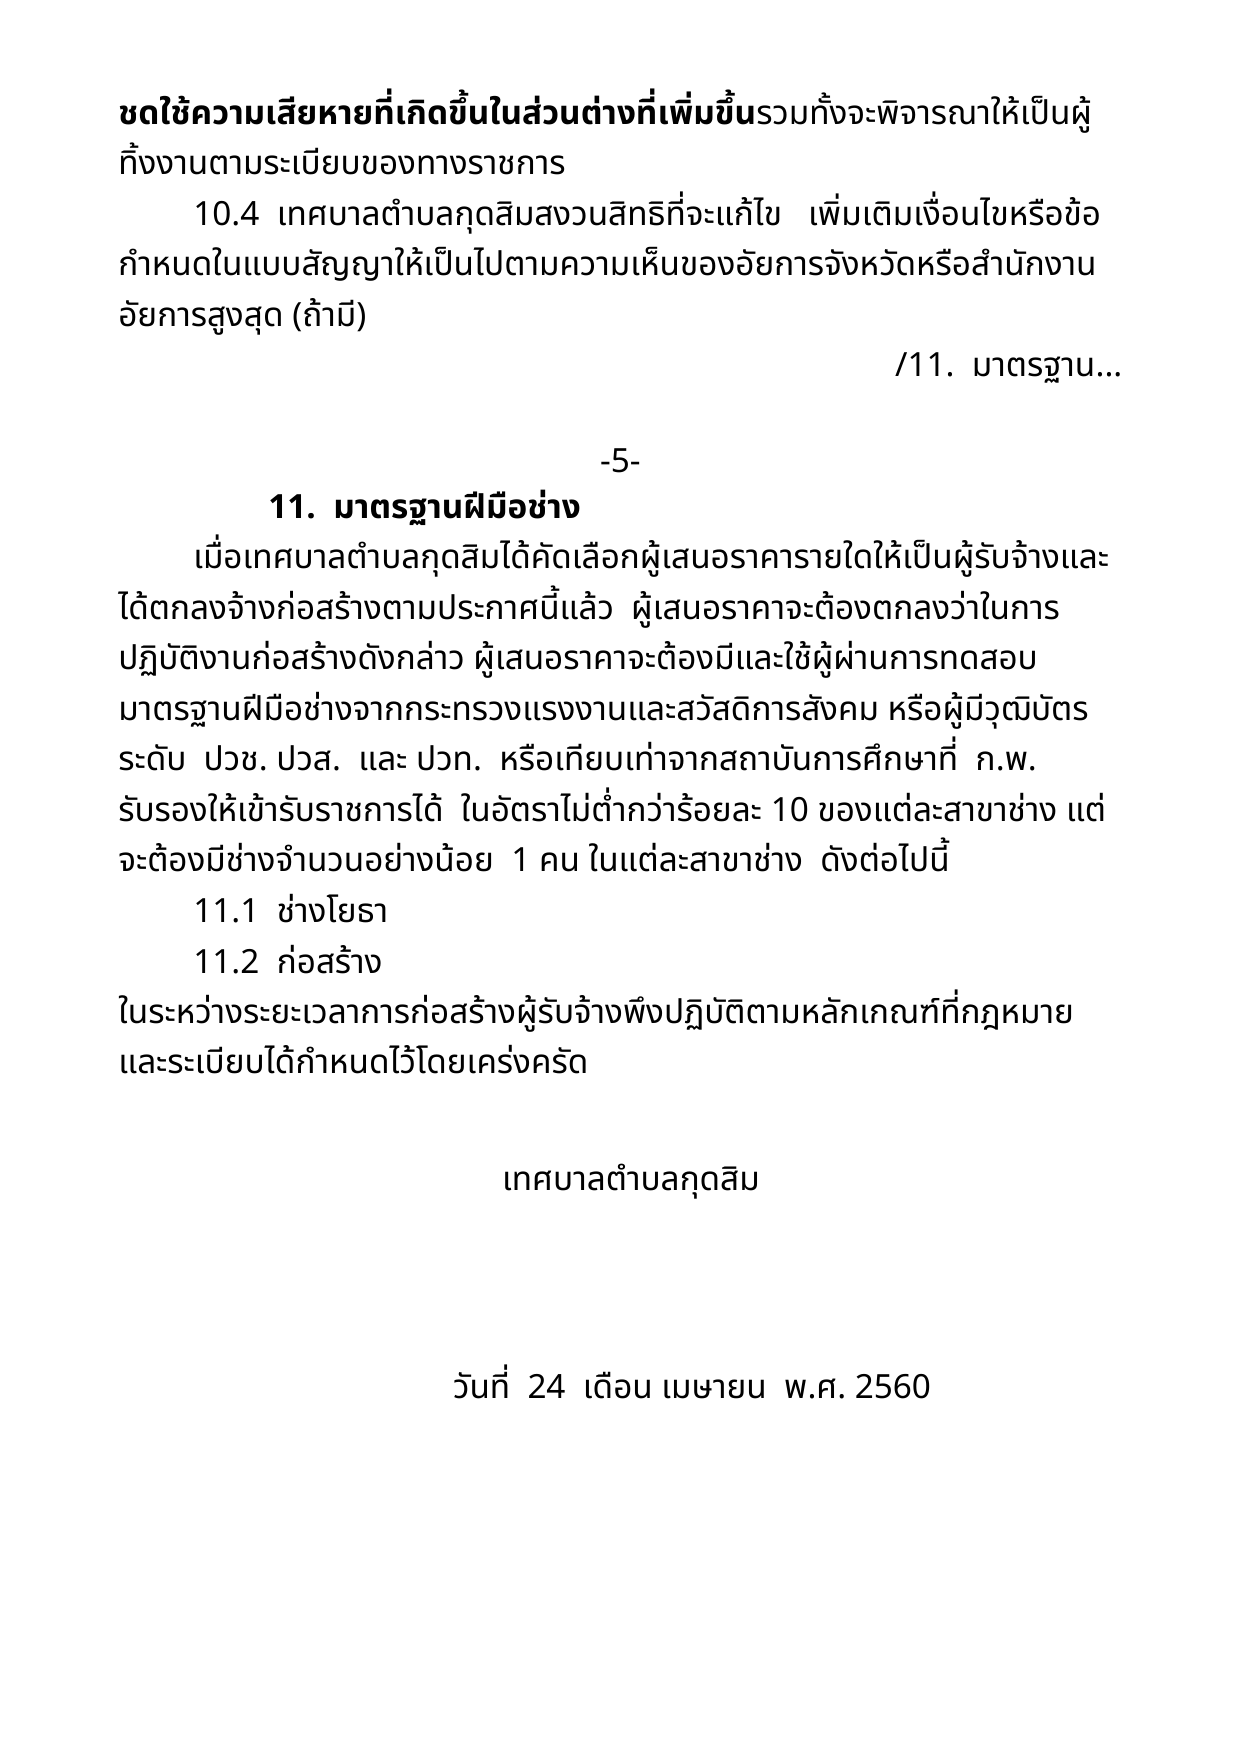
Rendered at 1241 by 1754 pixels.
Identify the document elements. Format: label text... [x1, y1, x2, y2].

text -5- [118, 437, 1122, 483]
text /11. มาตรฐาน... [118, 341, 1122, 392]
text 11.1 ช่างโยธา [193, 887, 1122, 937]
text 11.2 ก่อสร้าง [193, 937, 1122, 988]
subtitle เทศบาลตำบลกุดสิม [418, 1155, 1122, 1206]
text 10.4 เทศบาลตำบลกุดสิมสงวนสิทธิที่จะแก้ไข เพิ่มเติมเงื่อนไขหรือข้อกำหนดในแบบสัญญาให้เป็นไปตามความเห็นของอัยการจังหวัดหรือสำนักงานอัยการสูงสุด (ถ้ามี) [118, 189, 1122, 341]
text 11. มาตรฐานฝีมือช่าง [118, 483, 1122, 533]
subtitle วันที่ 24 เดือน เมษายน พ.ศ. 2560 [343, 1363, 1122, 1413]
text เมื่อเทศบาลตำบลกุดสิมได้คัดเลือกผู้เสนอราคารายใดให้เป็นผู้รับจ้างและได้ตกลงจ้างก่อสร้างตามประกาศนี้แล้ว ผู้เสนอราคาจะต้องตกลงว่าในการปฏิบัติงานก่อสร้างดังกล่าว ผู้เสนอราคาจะต้องมีและใช้ผู้ผ่านการทดสอบมาตรฐานฝีมือช่างจากกระทรวงแรงงานและสวัสดิการสังคม หรือผู้มีวุฒิบัตรระดับ ปวช. ปวส. และ ปวท. หรือเทียบเท่าจากสถาบันการศึกษาที่ ก.พ. รับรองให้เข้ารับราชการได้ ในอัตราไม่ต่ำกว่าร้อยละ 10 ของแต่ละสาขาช่าง แต่จะต้องมีช่างจำนวนอย่างน้อย 1 คน ในแต่ละสาขาช่าง ดังต่อไปนี้ [118, 533, 1122, 887]
text ในระหว่างระยะเวลาการก่อสร้างผู้รับจ้างพึงปฏิบัติตามหลักเกณฑ์ที่กฎหมายและระเบียบได้กำหนดไว้โดยเคร่งครัด [118, 988, 1122, 1089]
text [118, 89, 1122, 189]
